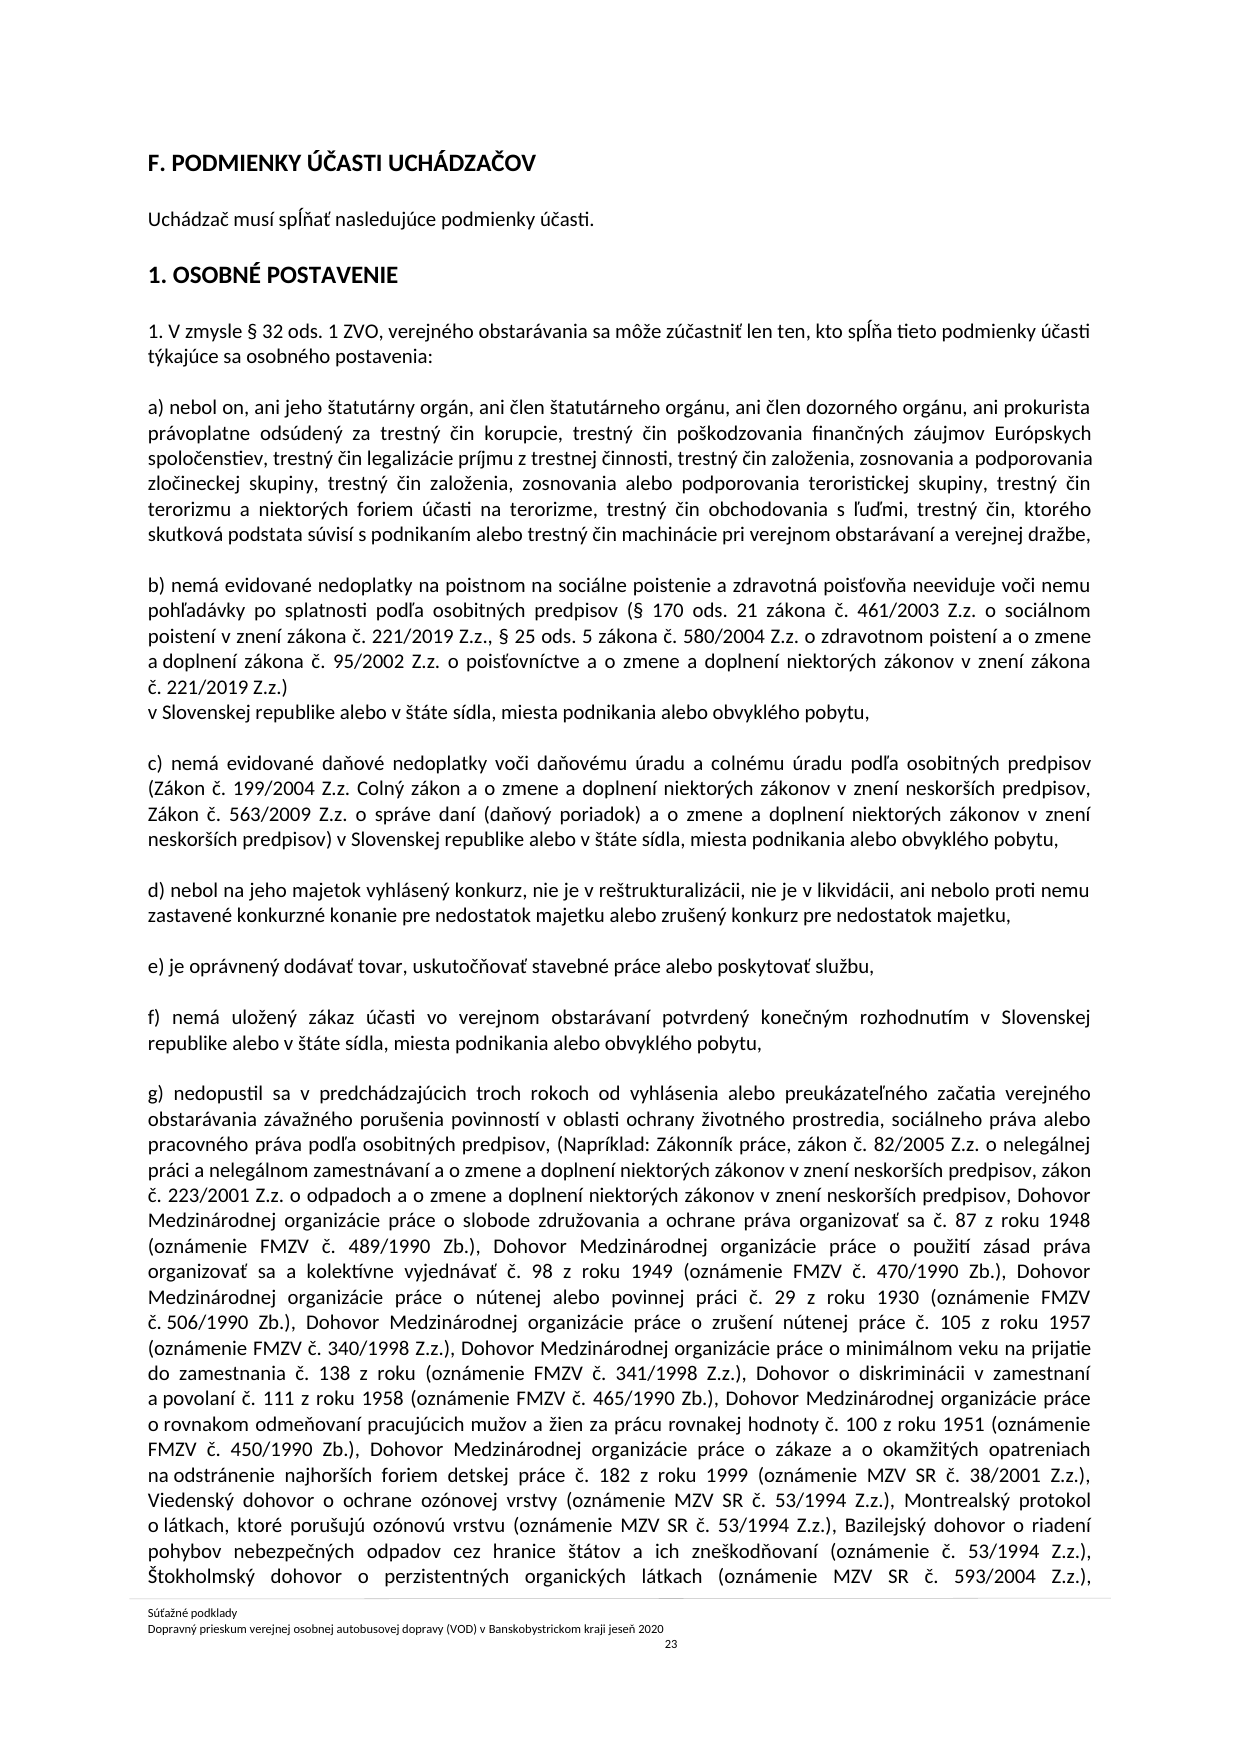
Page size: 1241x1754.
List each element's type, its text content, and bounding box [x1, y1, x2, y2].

text Uchádzač musí spĺňať nasledujúce podmienky účasti. [148, 206, 1093, 232]
text 1. OSOBNÉ POSTAVENIE [148, 259, 1093, 290]
text d) nebol na jeho majetok vyhlásený konkurz, nie je v reštrukturalizácii, nie je v likvidácii, ani nebolo proti nemu zastavené konkurzné konanie pre nedostatok majetku alebo zrušený konkurz pre nedostatok majetku, [148, 877, 1093, 928]
text c) nemá evidované daňové nedoplatky voči daňovému úradu a colnému úradu podľa osobitných predpisov (Zákon č. 199/2004 Z.z. Colný zákon a o zmene a doplnení niektorých zákonov v znení neskorších predpisov, Zákon č. 563/2009 Z.z. o správe daní (daňový poriadok) a o zmene a doplnení niektorých zákonov v znení neskorších predpisov) v Slovenskej republike alebo v štáte sídla, miesta podnikania alebo obvyklého pobytu, [148, 750, 1093, 852]
text F. PODMIENKY ÚČASTI UCHÁDZAČOV [148, 148, 1093, 178]
text v Slovenskej republike alebo v štáte sídla, miesta podnikania alebo obvyklého pobytu, [148, 699, 1093, 725]
text 1. V zmysle § 32 ods. 1 ZVO, verejného obstarávania sa môže zúčastniť len ten, kto spĺňa tieto podmienky účasti týkajúce sa osobného postavenia: [148, 318, 1093, 369]
text b) nemá evidované nedoplatky na poistnom na sociálne poistenie a zdravotná poisťovňa neeviduje voči nemu pohľadávky po splatnosti podľa osobitných predpisov (§ 170 ods. 21 zákona č. 461/2003 Z.z. o sociálnom poistení v znení zákona č. 221/2019 Z.z., § 25 ods. 5 zákona č. 580/2004 Z.z. o zdravotnom poistení a o zmene a doplnení zákona č. 95/2002 Z.z. o poisťovníctve a o zmene a doplnení niektorých zákonov v znení zákona č. 221/2019 Z.z.) [148, 572, 1093, 699]
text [148, 1081, 1093, 1589]
text e) je oprávnený dodávať tovar, uskutočňovať stavebné práce alebo poskytovať službu, [148, 953, 1093, 979]
text a) nebol on, ani jeho štatutárny orgán, ani člen štatutárneho orgánu, ani člen dozorného orgánu, ani prokurista právoplatne odsúdený za trestný čin korupcie, trestný čin poškodzovania finančných záujmov Európskych spoločenstiev, trestný čin legalizácie príjmu z trestnej činnosti, trestný čin založenia, zosnovania a podporovania zločineckej skupiny, trestný čin založenia, zosnovania alebo podporovania teroristickej skupiny, trestný čin terorizmu a niektorých foriem účasti na terorizme, trestný čin obchodovania s ľuďmi, trestný čin, ktorého skutková podstata súvisí s podnikaním alebo trestný čin machinácie pri verejnom obstarávaní a verejnej dražbe, [148, 394, 1093, 547]
text f) nemá uložený zákaz účasti vo verejnom obstarávaní potvrdený konečným rozhodnutím v Slovenskej republike alebo v štáte sídla, miesta podnikania alebo obvyklého pobytu, [148, 1004, 1093, 1055]
